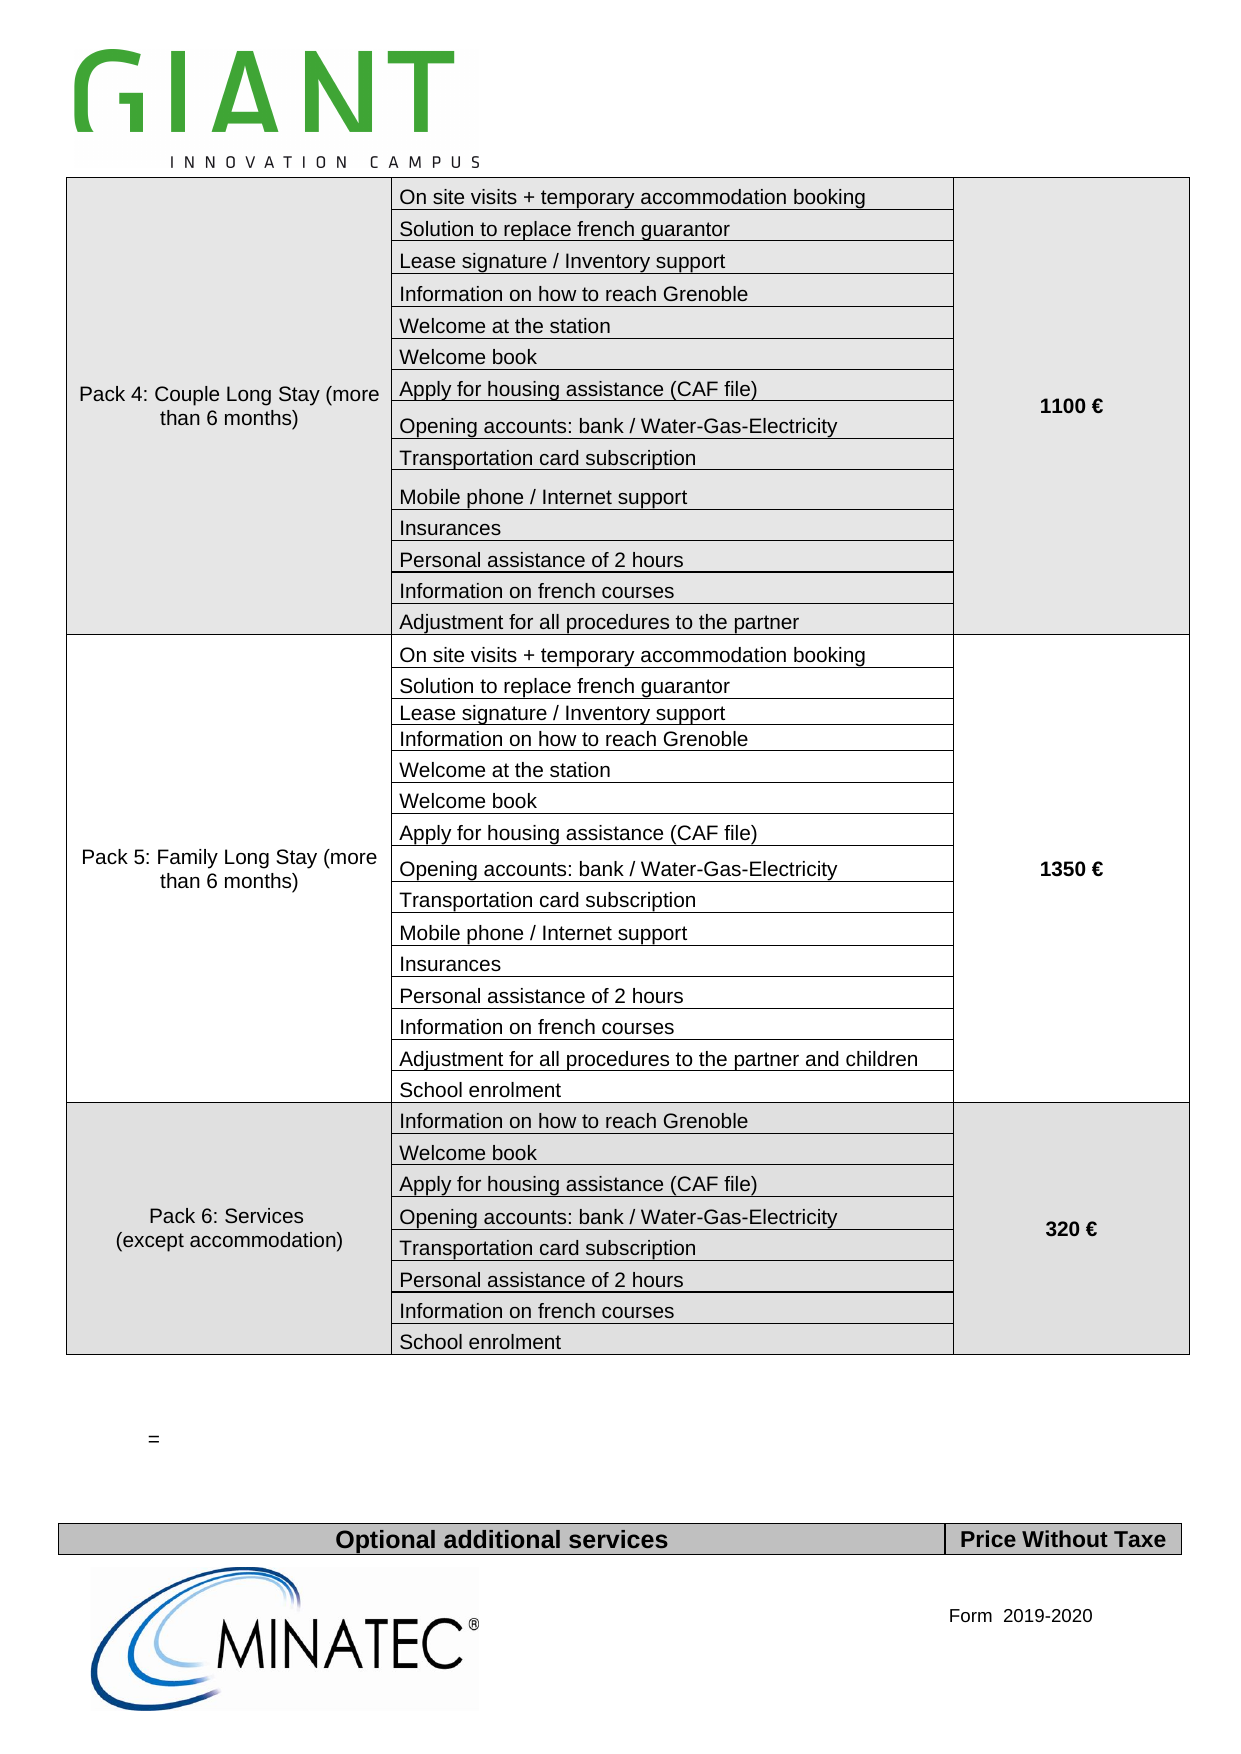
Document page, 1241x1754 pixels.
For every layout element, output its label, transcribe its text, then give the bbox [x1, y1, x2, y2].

table_cell Opening accounts: bank / Water-Gas-Electricity [392, 401, 953, 438]
table_cell Insurances [392, 946, 953, 976]
table_cell Personal assistance of 2 hours [392, 541, 953, 571]
table_cell School enrolment [392, 1324, 953, 1354]
table_cell Transportation card subscription [392, 439, 953, 469]
table_cell Apply for housing assistance (CAF file) [392, 1165, 953, 1196]
table_cell Welcome book [392, 339, 953, 369]
table_cell Apply for housing assistance (CAF file) [392, 814, 953, 844]
table_cell Lease signature / Inventory support [392, 699, 953, 724]
table_cell Insurances [392, 510, 953, 540]
table_cell Solution to replace french guarantor [392, 668, 953, 698]
table_cell Adjustment for all procedures to the partner and children [392, 1040, 953, 1070]
table_cell Information on french courses [392, 573, 953, 603]
table_cell Information on how to reach Grenoble [392, 725, 953, 750]
table_cell Information on how to reach Grenoble [392, 274, 953, 306]
table_cell Mobile phone / Internet support [392, 470, 953, 509]
picture [90, 1567, 479, 1711]
table_cell Information on french courses [392, 1293, 953, 1323]
table_cell Welcome at the station [392, 307, 953, 338]
table_cell Lease signature / Inventory support [392, 241, 953, 273]
table_cell Personal assistance of 2 hours [392, 977, 953, 1008]
table_cell Welcome book [392, 1134, 953, 1164]
table_cell Transportation card subscription [392, 1230, 953, 1260]
table_cell Personal assistance of 2 hours [392, 1261, 953, 1291]
table_cell Pack 6: Services (except accommodation) [67, 1103, 391, 1354]
table_cell Welcome at the station [392, 751, 953, 782]
table_cell On site visits + temporary accommodation booking [392, 178, 953, 209]
table_cell Welcome book [392, 783, 953, 813]
table_cell Pack 5: Family Long Stay (more than 6 months) [67, 635, 391, 1102]
table_cell Opening accounts: bank / Water-Gas-Electricity [392, 846, 953, 881]
table_cell Information on french courses [392, 1009, 953, 1039]
table_cell Solution to replace french guarantor [392, 210, 953, 240]
table_cell Pack 4: Couple Long Stay (more than 6 months) [67, 178, 391, 634]
table_cell School enrolment [392, 1071, 953, 1102]
table_cell Apply for housing assistance (CAF file) [392, 370, 953, 400]
table_cell Transportation card subscription [392, 882, 953, 912]
picture [74, 49, 479, 168]
table_cell 1350 € [954, 635, 1189, 1102]
table_cell Opening accounts: bank / Water-Gas-Electricity [392, 1197, 953, 1229]
table_header Optional additional services [59, 1524, 944, 1554]
table_header Price Without Taxe [946, 1524, 1181, 1554]
table_cell Information on how to reach Grenoble [392, 1103, 953, 1133]
table_cell On site visits + temporary accommodation booking [392, 635, 953, 667]
text = [148, 1427, 1092, 1451]
table_cell 1100 € [954, 178, 1189, 634]
table_cell Mobile phone / Internet support [392, 913, 953, 945]
table_cell Adjustment for all procedures to the partner [392, 604, 953, 634]
table_cell 320 € [954, 1103, 1189, 1354]
